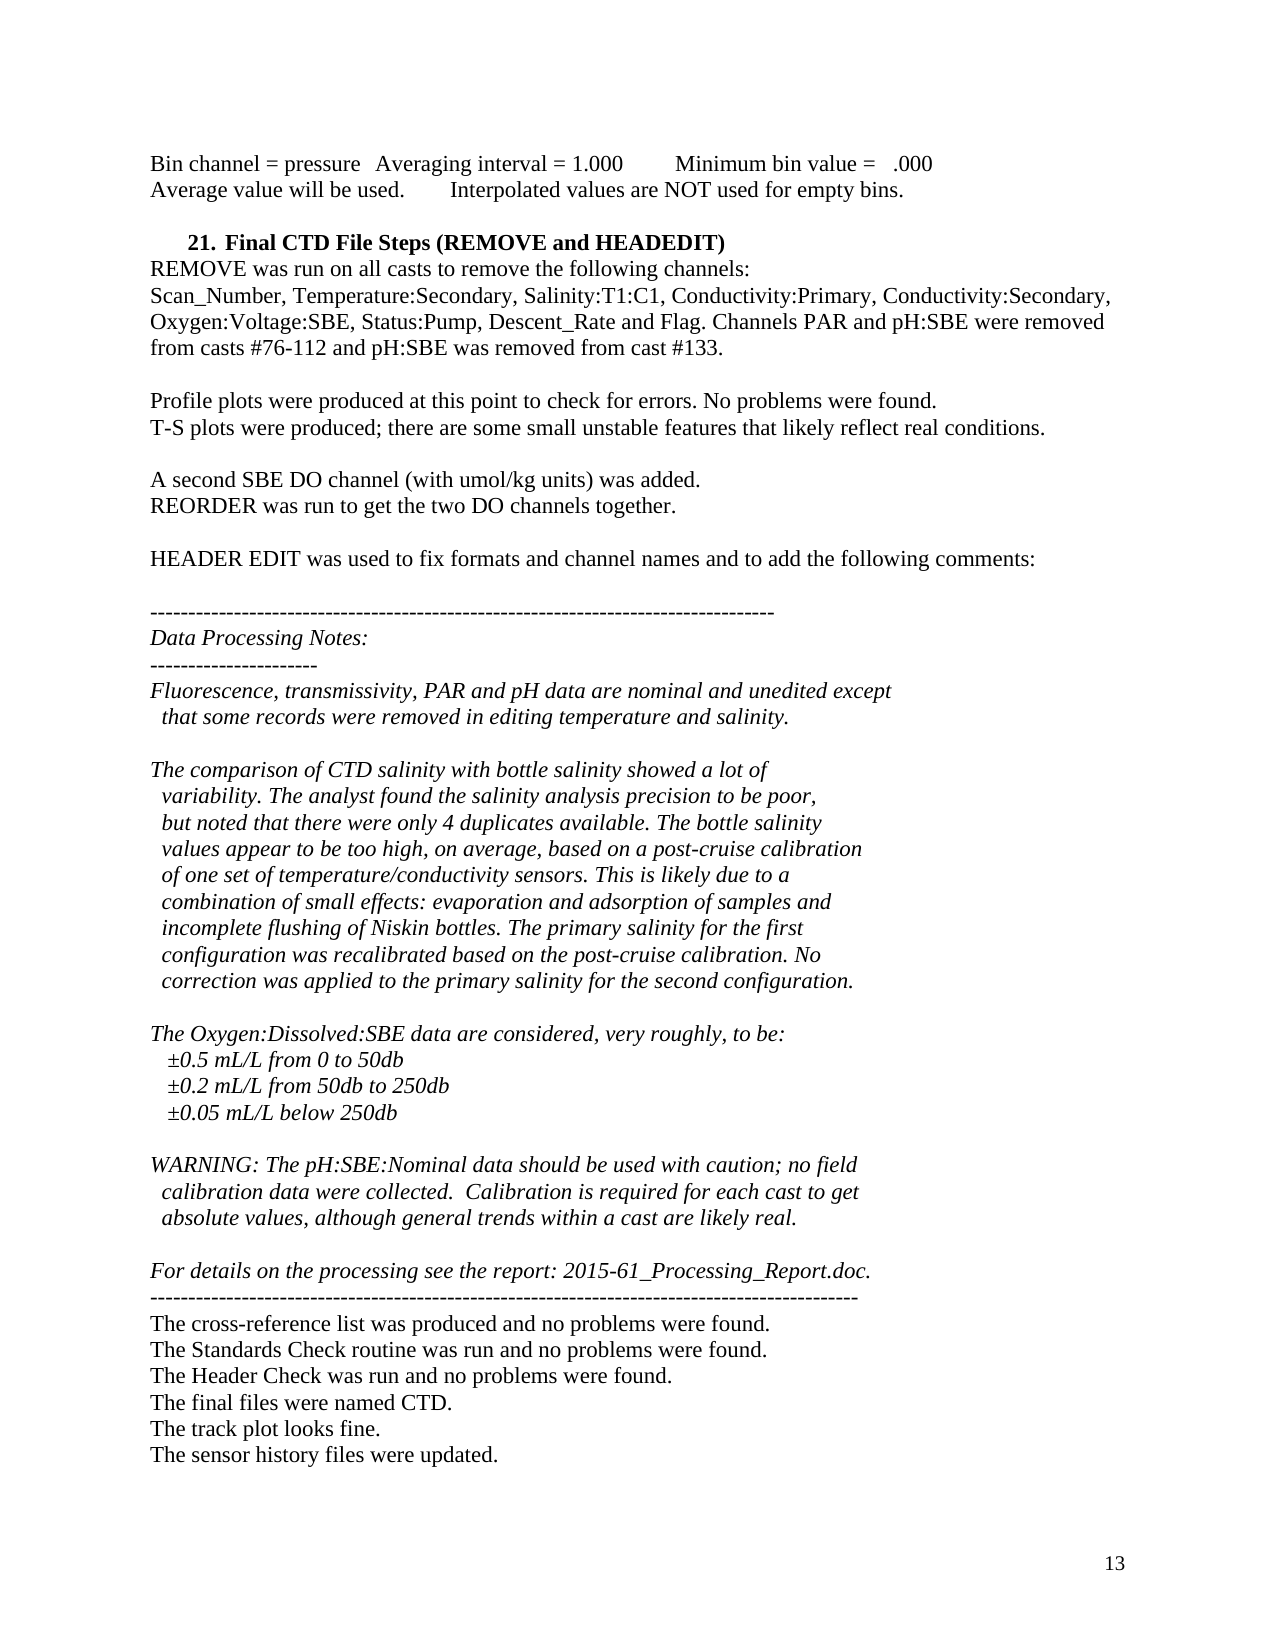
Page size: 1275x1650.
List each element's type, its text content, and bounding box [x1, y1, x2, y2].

text Profile plots were produced at this point to check for errors. No problems were found. [150, 387, 1125, 413]
text Scan_Number, Temperature:Secondary, Salinity:T1:C1, Conductivity:Primary, Conductivity:Secondary, Oxygen:Voltage:SBE, Status:Pump, Descent_Rate and Flag. Channels PAR and pH:SBE were removed from casts #76-112 and pH:SBE was removed from cast #133. [150, 282, 1125, 361]
text REORDER was run to get the two DO channels together. [150, 493, 1125, 519]
text correction was applied to the primary salinity for the second configuration. [150, 967, 1125, 993]
text ±0.05 mL/L below 250db [150, 1099, 1125, 1125]
text HEADER EDIT was used to fix formats and channel names and to add the following comments: [150, 545, 1125, 572]
text combination of small effects: evaporation and adsorption of samples and [150, 888, 1125, 914]
text The sensor history files were updated. [150, 1441, 1125, 1468]
text values appear to be too high, on average, based on a post-cruise calibration [150, 835, 1125, 862]
subtitle Final CTD File Steps (REMOVE and HEADEDIT) [187, 229, 1125, 255]
text ±0.2 mL/L from 50db to 250db [150, 1072, 1125, 1099]
text The Standards Check routine was run and no problems were found. [150, 1336, 1125, 1362]
text variability. The analyst found the salinity analysis precision to be poor, [150, 782, 1125, 809]
text Data Processing Notes: [150, 624, 1125, 651]
text ±0.5 mL/L from 0 to 50db [150, 1046, 1125, 1072]
text WARNING: The pH:SBE:Nominal data should be used with caution; no field [150, 1151, 1125, 1178]
text Average value will be used. Interpolated values are NOT used for empty bins. [150, 176, 1125, 203]
text that some records were removed in editing temperature and salinity. [150, 703, 1125, 730]
text The cross-reference list was produced and no problems were found. [150, 1309, 1125, 1336]
text The track plot looks fine. [150, 1415, 1125, 1441]
text Bin channel = pressure Averaging interval = 1.000 Minimum bin value = .000 [150, 150, 1125, 176]
text The Header Check was run and no problems were found. [150, 1362, 1125, 1389]
text REMOVE was run on all casts to remove the following channels: [150, 255, 1125, 282]
text --------------------------------------------------------------------------------------------- [150, 1283, 1125, 1309]
text ---------------------------------------------------------------------------------- [150, 598, 1125, 624]
text of one set of temperature/conductivity sensors. This is likely due to a [150, 862, 1125, 888]
text The Oxygen:Dissolved:SBE data are considered, very roughly, to be: [150, 1020, 1125, 1046]
text but noted that there were only 4 duplicates available. The bottle salinity [150, 809, 1125, 835]
text calibration data were collected. Calibration is required for each cast to get [150, 1178, 1125, 1204]
text For details on the processing see the report: 2015-61_Processing_Report.doc. [150, 1257, 1125, 1283]
text A second SBE DO channel (with umol/kg units) was added. [150, 466, 1125, 493]
text ---------------------- [150, 651, 1125, 677]
text The final files were named CTD. [150, 1389, 1125, 1415]
text The comparison of CTD salinity with bottle salinity showed a lot of [150, 756, 1125, 782]
text T-S plots were produced; there are some small unstable features that likely reflect real conditions. [150, 413, 1125, 440]
text configuration was recalibrated based on the post-cruise calibration. No [150, 941, 1125, 967]
text Fluorescence, transmissivity, PAR and pH data are nominal and unedited except [150, 677, 1125, 703]
text absolute values, although general trends within a cast are likely real. [150, 1204, 1125, 1231]
text incomplete flushing of Niskin bottles. The primary salinity for the first [150, 914, 1125, 941]
